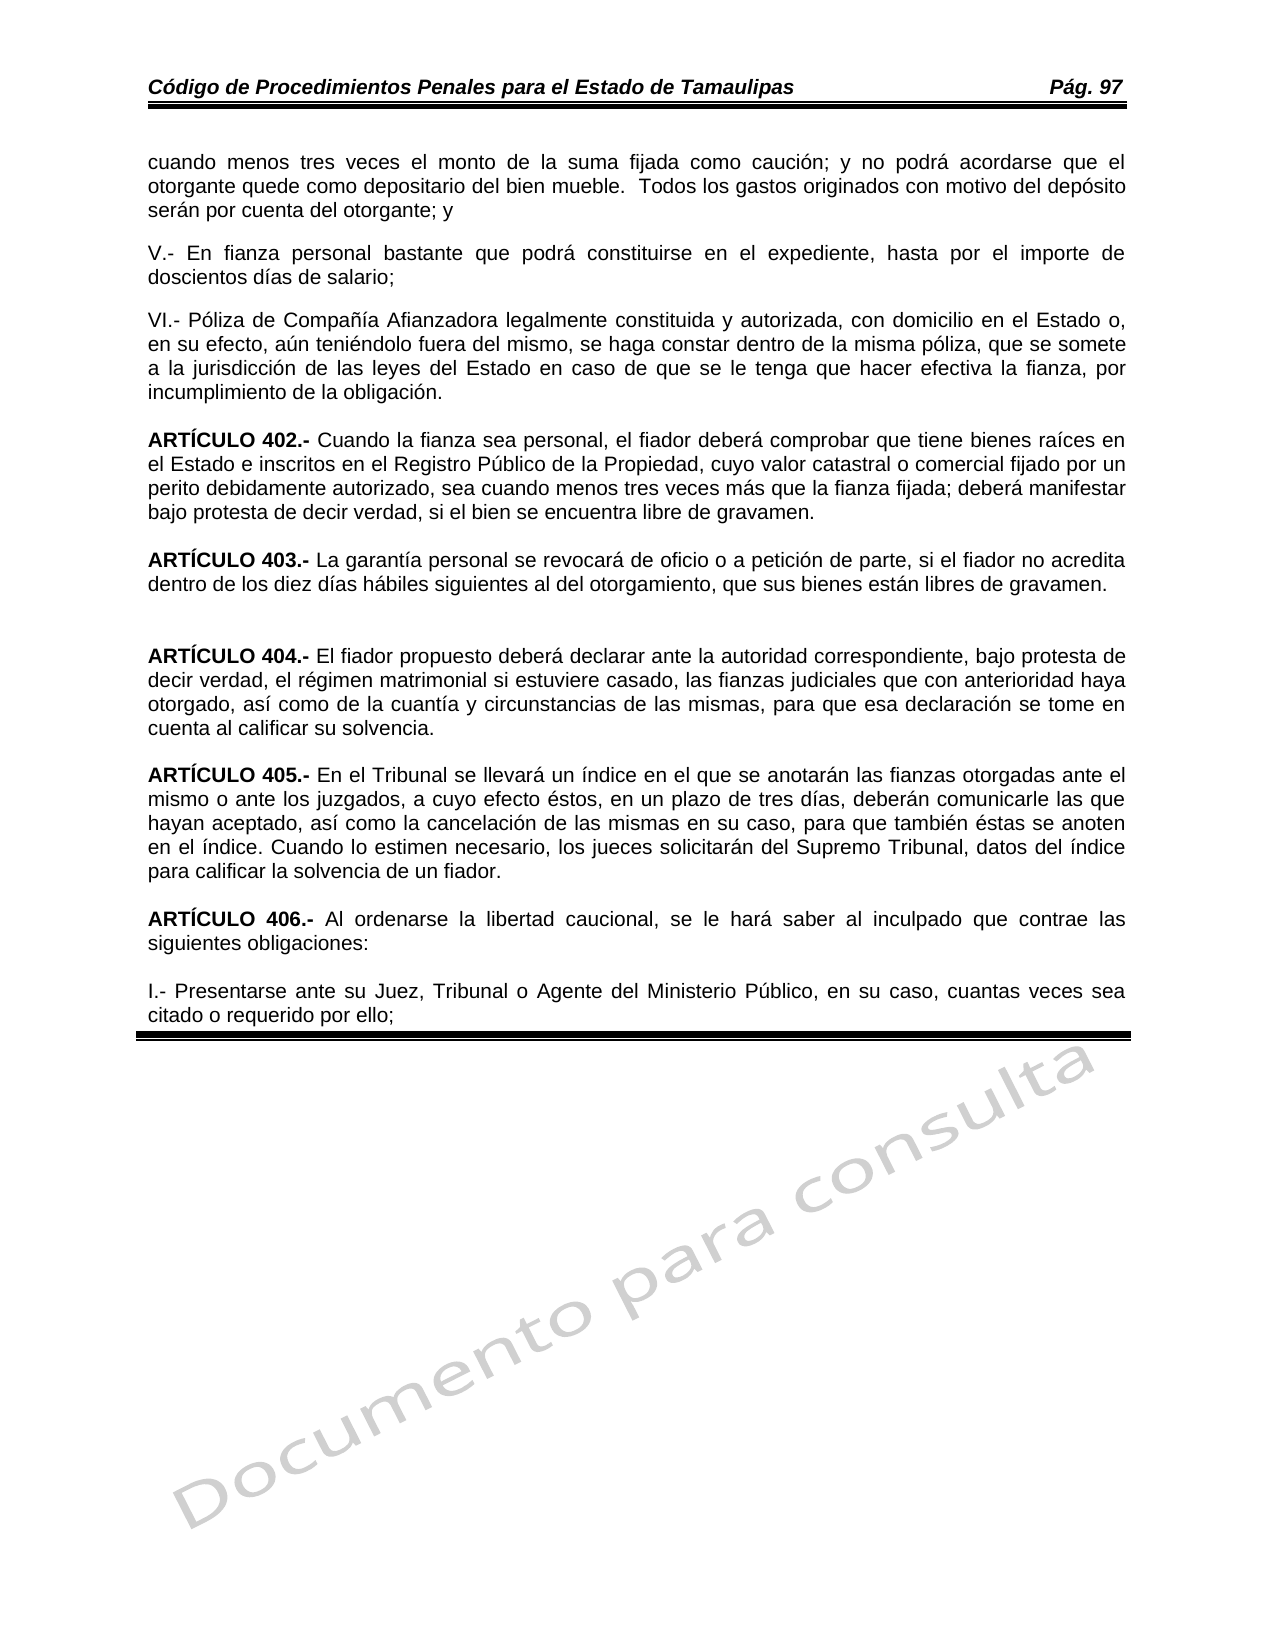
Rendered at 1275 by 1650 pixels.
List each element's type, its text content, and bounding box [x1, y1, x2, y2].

text ARTÍCULO 405.- En el Tribunal se llevará un índice en el que se anotarán las fianzas otorgadas ante el mismo o ante los juzgados, a cuyo efecto éstos, en un plazo de tres días, deberán comunicarle las que hayan aceptado, así como la cancelación de las mismas en su caso, para que también éstas se anoten en el índice. Cuando lo estimen necesario, los jueces solicitarán del Supremo Tribunal, datos del índice para calificar la solvencia de un fiador. [148, 763, 1127, 883]
text ARTÍCULO 404.- El fiador propuesto deberá declarar ante la autoridad correspondiente, bajo protesta de decir verdad, el régimen matrimonial si estuviere casado, las fianzas judiciales que con anterioridad haya otorgado, así como de la cuantía y circunstancias de las mismas, para que esa declaración se tome en cuenta al calificar su solvencia. [148, 643, 1127, 739]
text IV.- En prenda otorgada en acta ante el propio Juez por el inculpado o por terceras personas, en cuyo caso el bien mueble, a juicio del perito nombrado por el Juez, deberá tener un valor de mercado de cuando menos tres veces el monto de la suma fijada como caución; y no podrá acordarse que el otorgante quede como depositario del bien mueble. Todos los gastos originados con motivo del depósito serán por cuenta del otorgante; y [148, 150, 1127, 222]
text ARTÍCULO 403.- La garantía personal se revocará de oficio o a petición de parte, si el fiador no acredita dentro de los diez días hábiles siguientes al del otorgamiento, que sus bienes están libres de gravamen. [148, 548, 1127, 596]
text ARTÍCULO 406.- Al ordenarse la libertad caucional, se le hará saber al inculpado que contrae las siguientes obligaciones: [148, 907, 1127, 955]
text VI.- Póliza de Compañía Afianzadora legalmente constituida y autorizada, con domicilio en el Estado o, en su efecto, aún teniéndolo fuera del mismo, se haga constar dentro de la misma póliza, que se somete a la jurisdicción de las leyes del Estado en caso de que se le tenga que hacer efectiva la fianza, por incumplimiento de la obligación. [148, 308, 1127, 404]
text ARTÍCULO 402.- Cuando la fianza sea personal, el fiador deberá comprobar que tiene bienes raíces en el Estado e inscritos en el Registro Público de , cuyo valor catastral o comercial fijado por un perito debidamente autorizado, sea cuando menos tres veces más que la fianza fijada; deberá manifestar bajo protesta de decir verdad, si el bien se encuentra libre de gravamen. [148, 428, 1127, 524]
text V.- En fianza personal bastante que podrá constituirse en el expediente, hasta por el importe de doscientos días de salario; [148, 241, 1127, 289]
text I.- Presentarse ante su Juez, Tribunal o Agente del Ministerio Público, en su caso, cuantas veces sea citado o requerido por ello; [148, 979, 1127, 1027]
